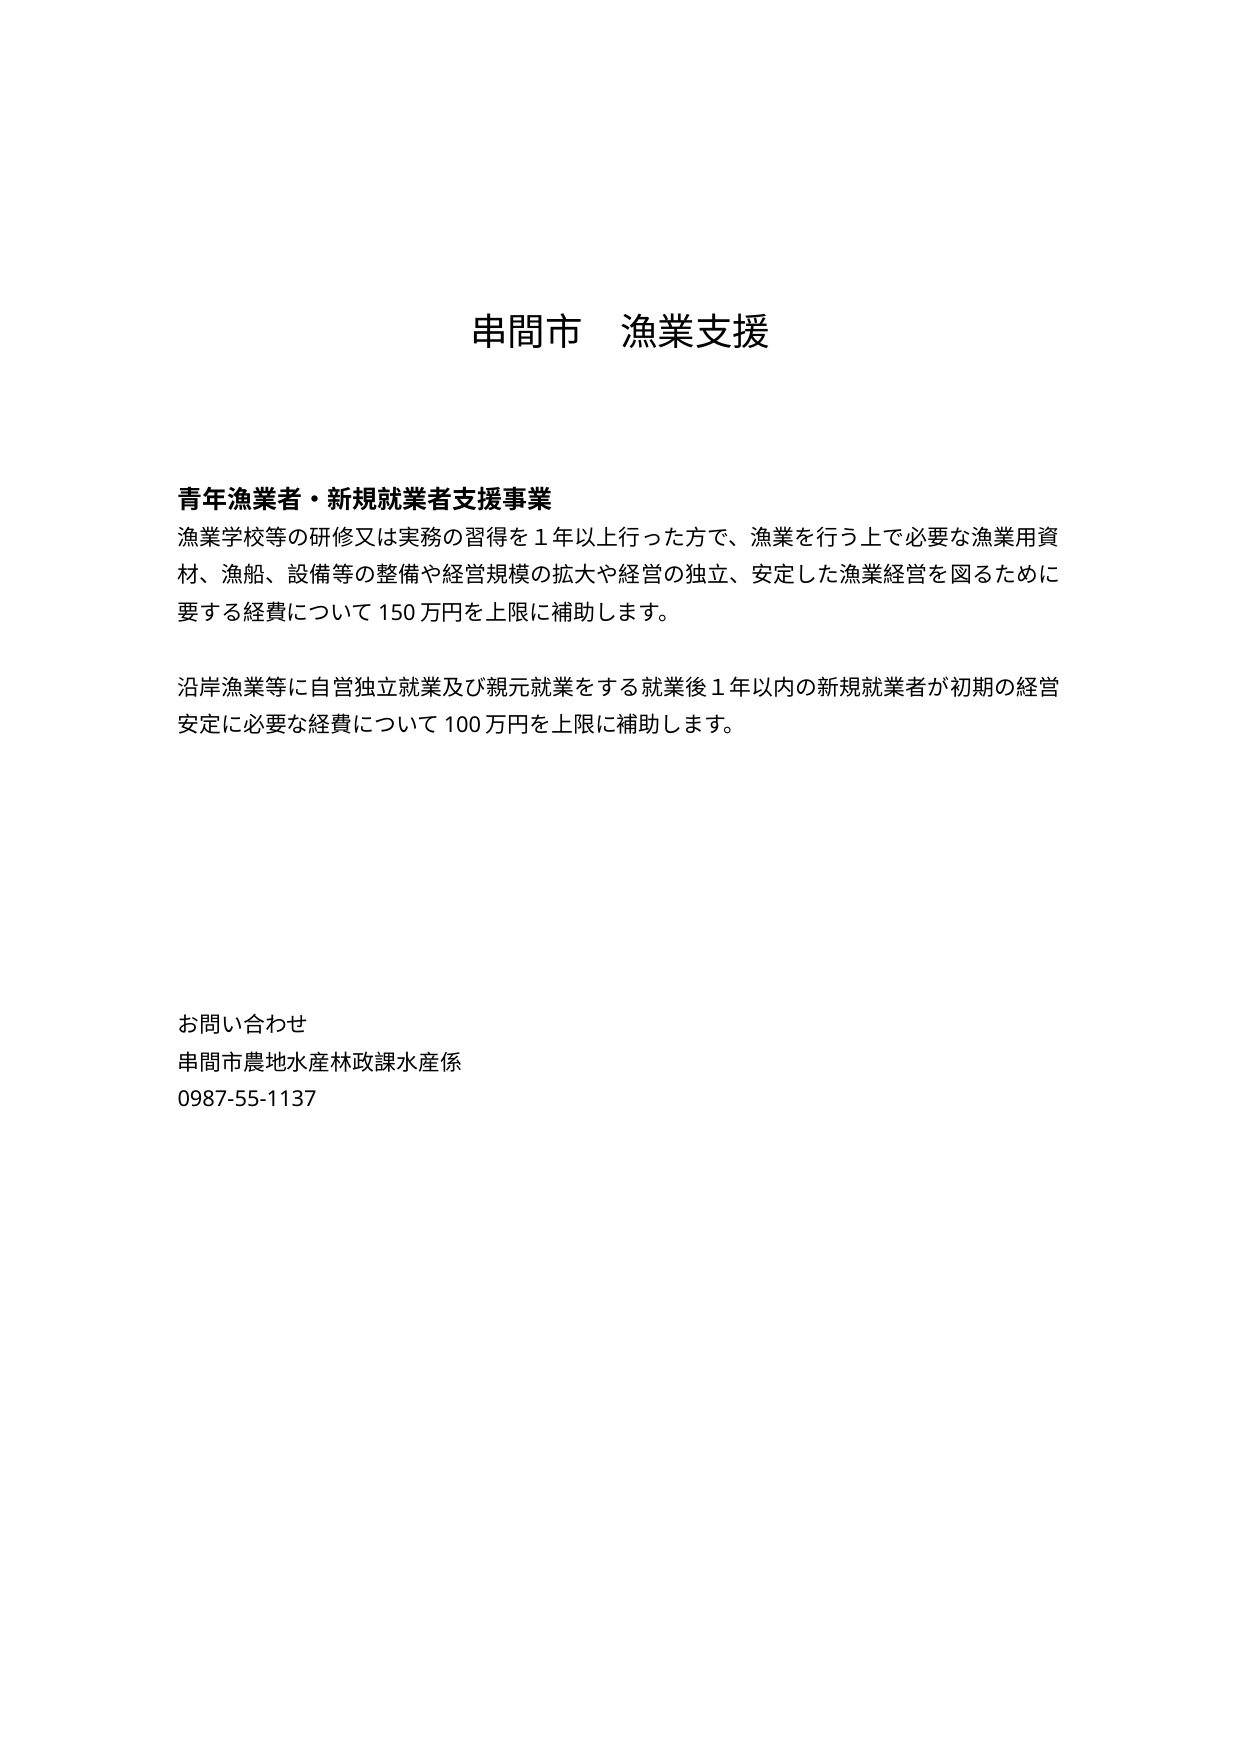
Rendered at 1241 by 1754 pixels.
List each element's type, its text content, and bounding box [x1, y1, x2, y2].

text 漁業学校等の研修又は実務の習得を１年以上行った方で、漁業を行う上で必要な漁業用資材、漁船、設備等の整備や経営規模の拡大や経営の独立、安定した漁業経営を図るために要する経費について150万円を上限に補助します。 [177, 517, 1063, 629]
text 串間市 漁業支援 [177, 292, 1063, 367]
text 沿岸漁業等に自営独立就業及び親元就業をする就業後１年以内の新規就業者が初期の経営安定に必要な経費について100万円を上限に補助します。 [177, 667, 1063, 742]
text お問い合わせ [177, 1004, 1063, 1042]
text 0987-55-1137 [177, 1079, 1063, 1117]
text 青年漁業者・新規就業者支援事業 [177, 479, 1063, 517]
text 串間市農地水産林政課水産係 [177, 1042, 1063, 1079]
